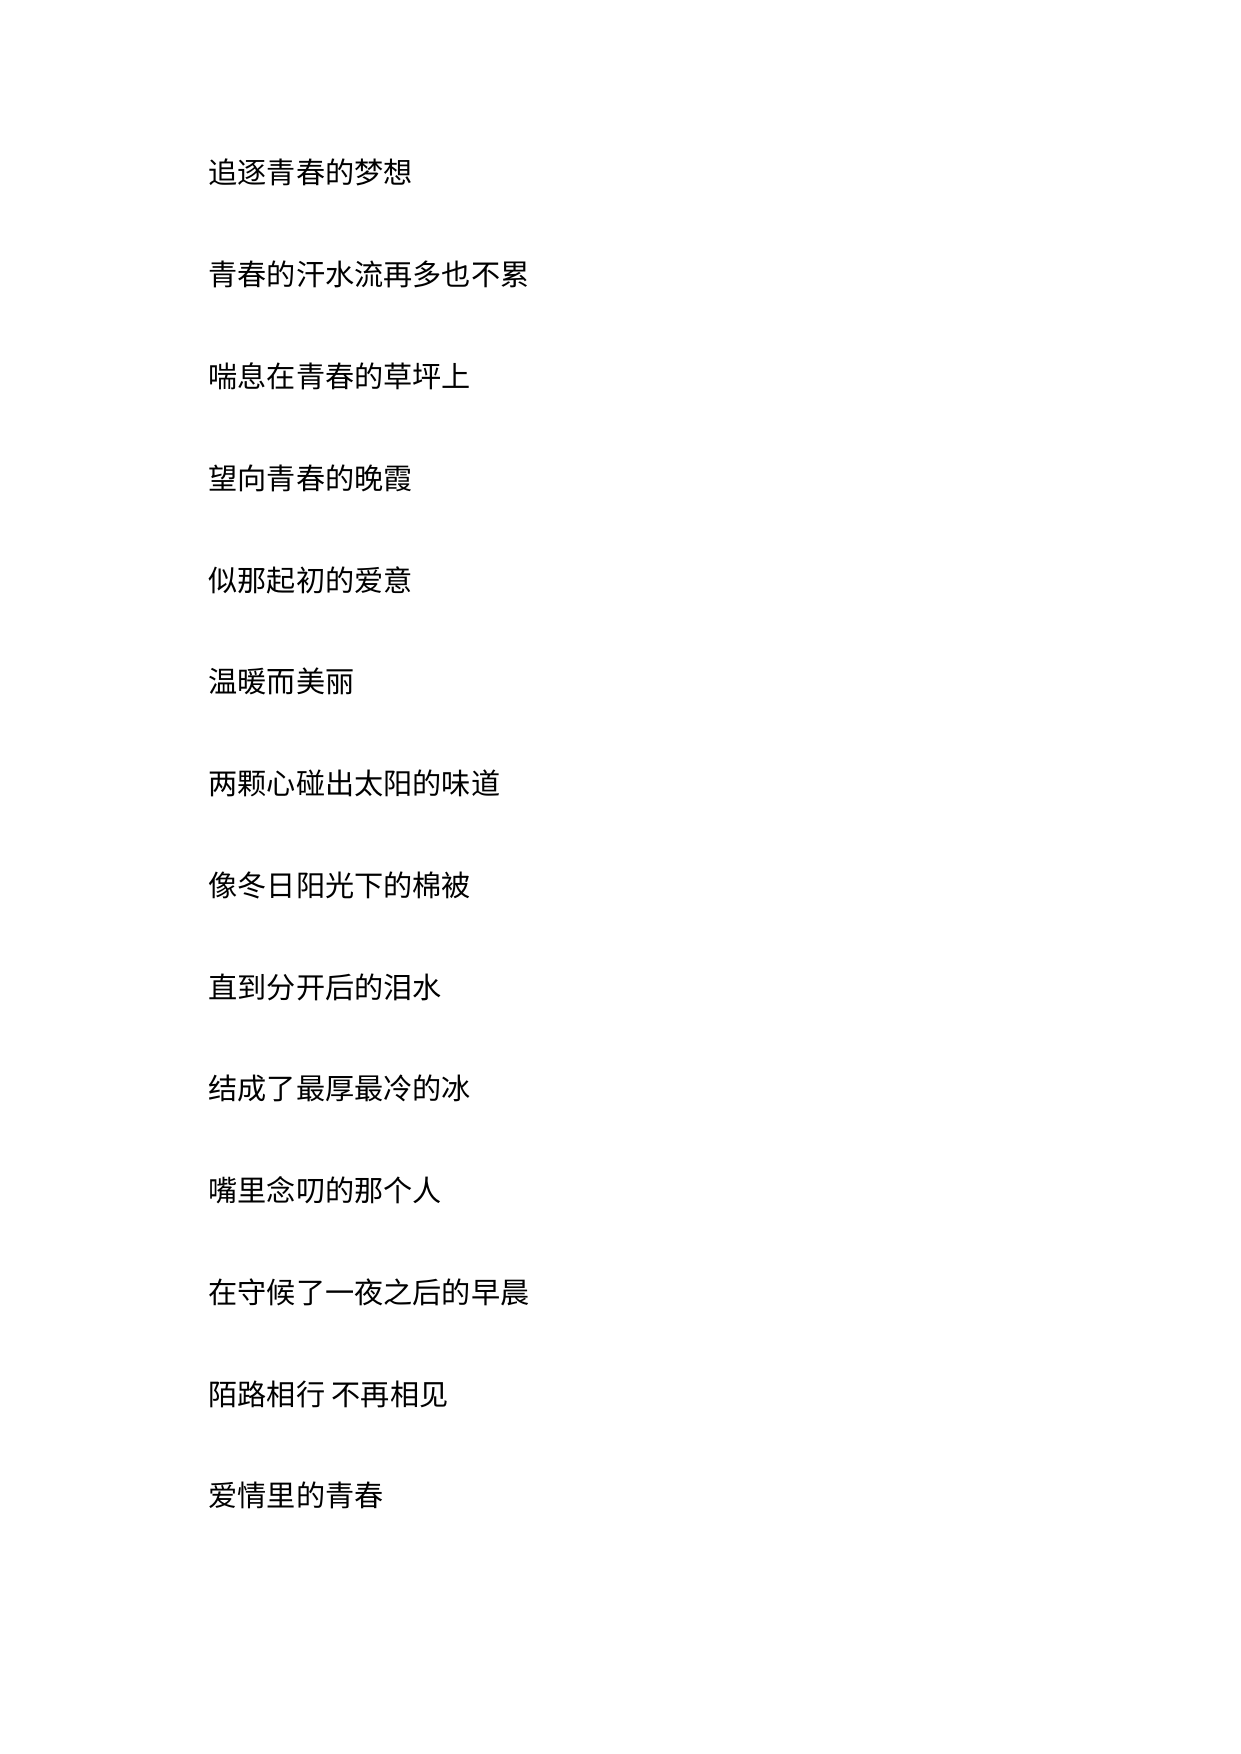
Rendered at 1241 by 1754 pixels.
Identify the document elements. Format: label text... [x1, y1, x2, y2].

text 青春的汗水流再多也不累 [150, 252, 1090, 294]
text 像冬日阳光下的棉被 [150, 862, 1090, 905]
text 追逐青春的梦想 [150, 150, 1090, 192]
text 温暖而美丽 [150, 659, 1090, 701]
text 陌路相行 不再相见 [150, 1371, 1090, 1413]
text 结成了最厚最冷的冰 [150, 1066, 1090, 1108]
text 两颗心碰出太阳的味道 [150, 761, 1090, 803]
text 爱情里的青春 [150, 1473, 1090, 1515]
text 在守候了一夜之后的早晨 [150, 1269, 1090, 1312]
text 直到分开后的泪水 [150, 964, 1090, 1006]
text 嘴里念叨的那个人 [150, 1168, 1090, 1210]
text 喘息在青春的草坪上 [150, 353, 1090, 396]
text 似那起初的爱意 [150, 557, 1090, 599]
text 望向青春的晚霞 [150, 455, 1090, 498]
